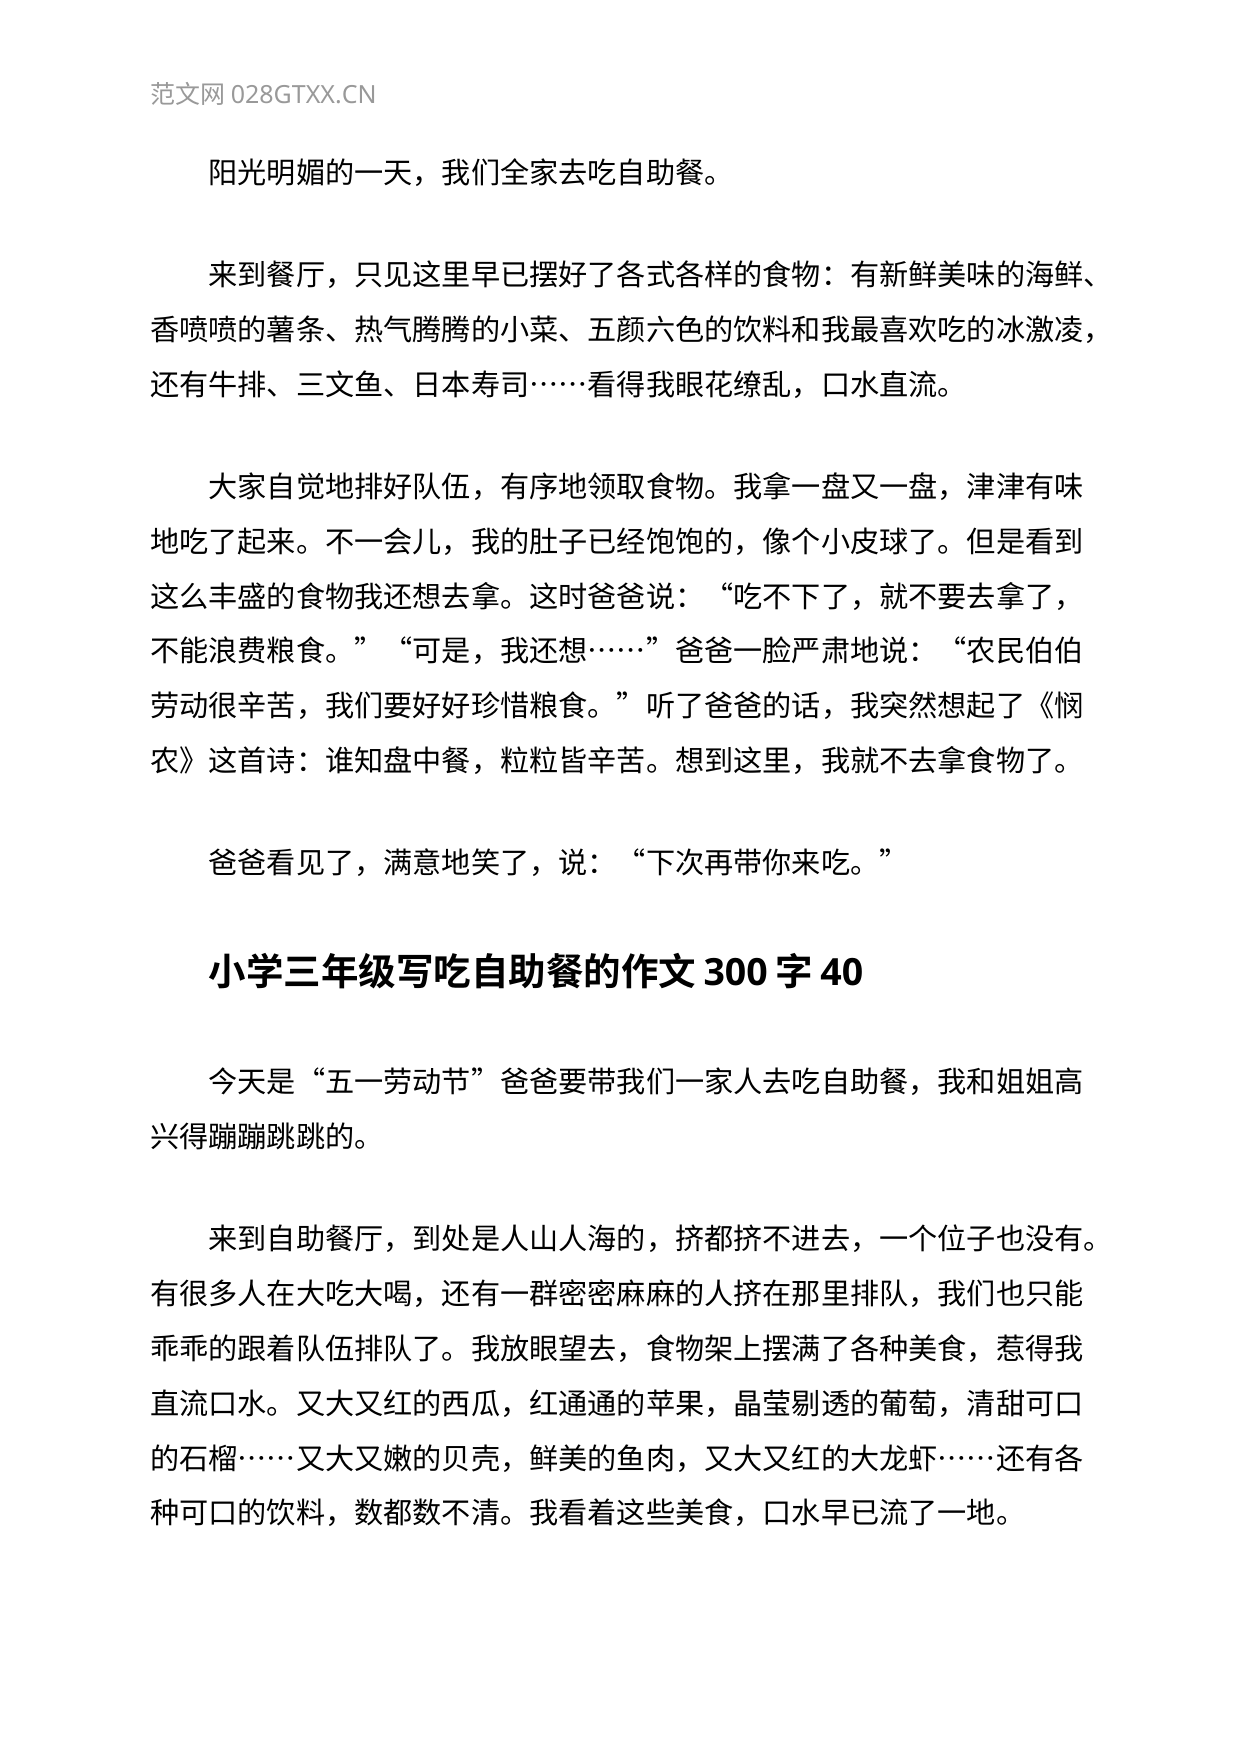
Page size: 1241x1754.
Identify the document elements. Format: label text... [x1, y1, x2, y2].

text 小学三年级写吃自助餐的作文300字40 [150, 941, 1090, 996]
text 来到自助餐厅，到处是人山人海的，挤都挤不进去，一个位子也没有。有很多人在大吃大喝，还有一群密密麻麻的人挤在那里排队，我们也只能乖乖的跟着队伍排队了。我放眼望去，食物架上摆满了各种美食，惹得我直流口水。又大又红的西瓜，红通通的苹果，晶莹剔透的葡萄，清甜可口的石榴……又大又嫩的贝壳，鲜美的鱼肉，又大又红的大龙虾……还有各种可口的饮料，数都数不清。我看着这些美食，口水早已流了一地。 [150, 1216, 1090, 1532]
text 大家自觉地排好队伍，有序地领取食物。我拿一盘又一盘，津津有味地吃了起来。不一会儿，我的肚子已经饱饱的，像个小皮球了。但是看到这么丰盛的食物我还想去拿。这时爸爸说：“吃不下了，就不要去拿了，不能浪费粮食。”“可是，我还想……”爸爸一脸严肃地说：“农民伯伯劳动很辛苦，我们要好好珍惜粮食。”听了爸爸的话，我突然想起了《悯农》这首诗：谁知盘中餐，粒粒皆辛苦。想到这里，我就不去拿食物了。 [150, 463, 1090, 780]
text 今天是“五一劳动节”爸爸要带我们一家人去吃自助餐，我和姐姐高兴得蹦蹦跳跳的。 [150, 1059, 1090, 1156]
text 阳光明媚的一天，我们全家去吃自助餐。 [150, 150, 1090, 192]
text 爸爸看见了，满意地笑了，说：“下次再带你来吃。” [150, 839, 1090, 882]
text 来到餐厅，只见这里早已摆好了各式各样的食物：有新鲜美味的海鲜、香喷喷的薯条、热气腾腾的小菜、五颜六色的饮料和我最喜欢吃的冰激凌，还有牛排、三文鱼、日本寿司……看得我眼花缭乱，口水直流。 [150, 252, 1090, 404]
